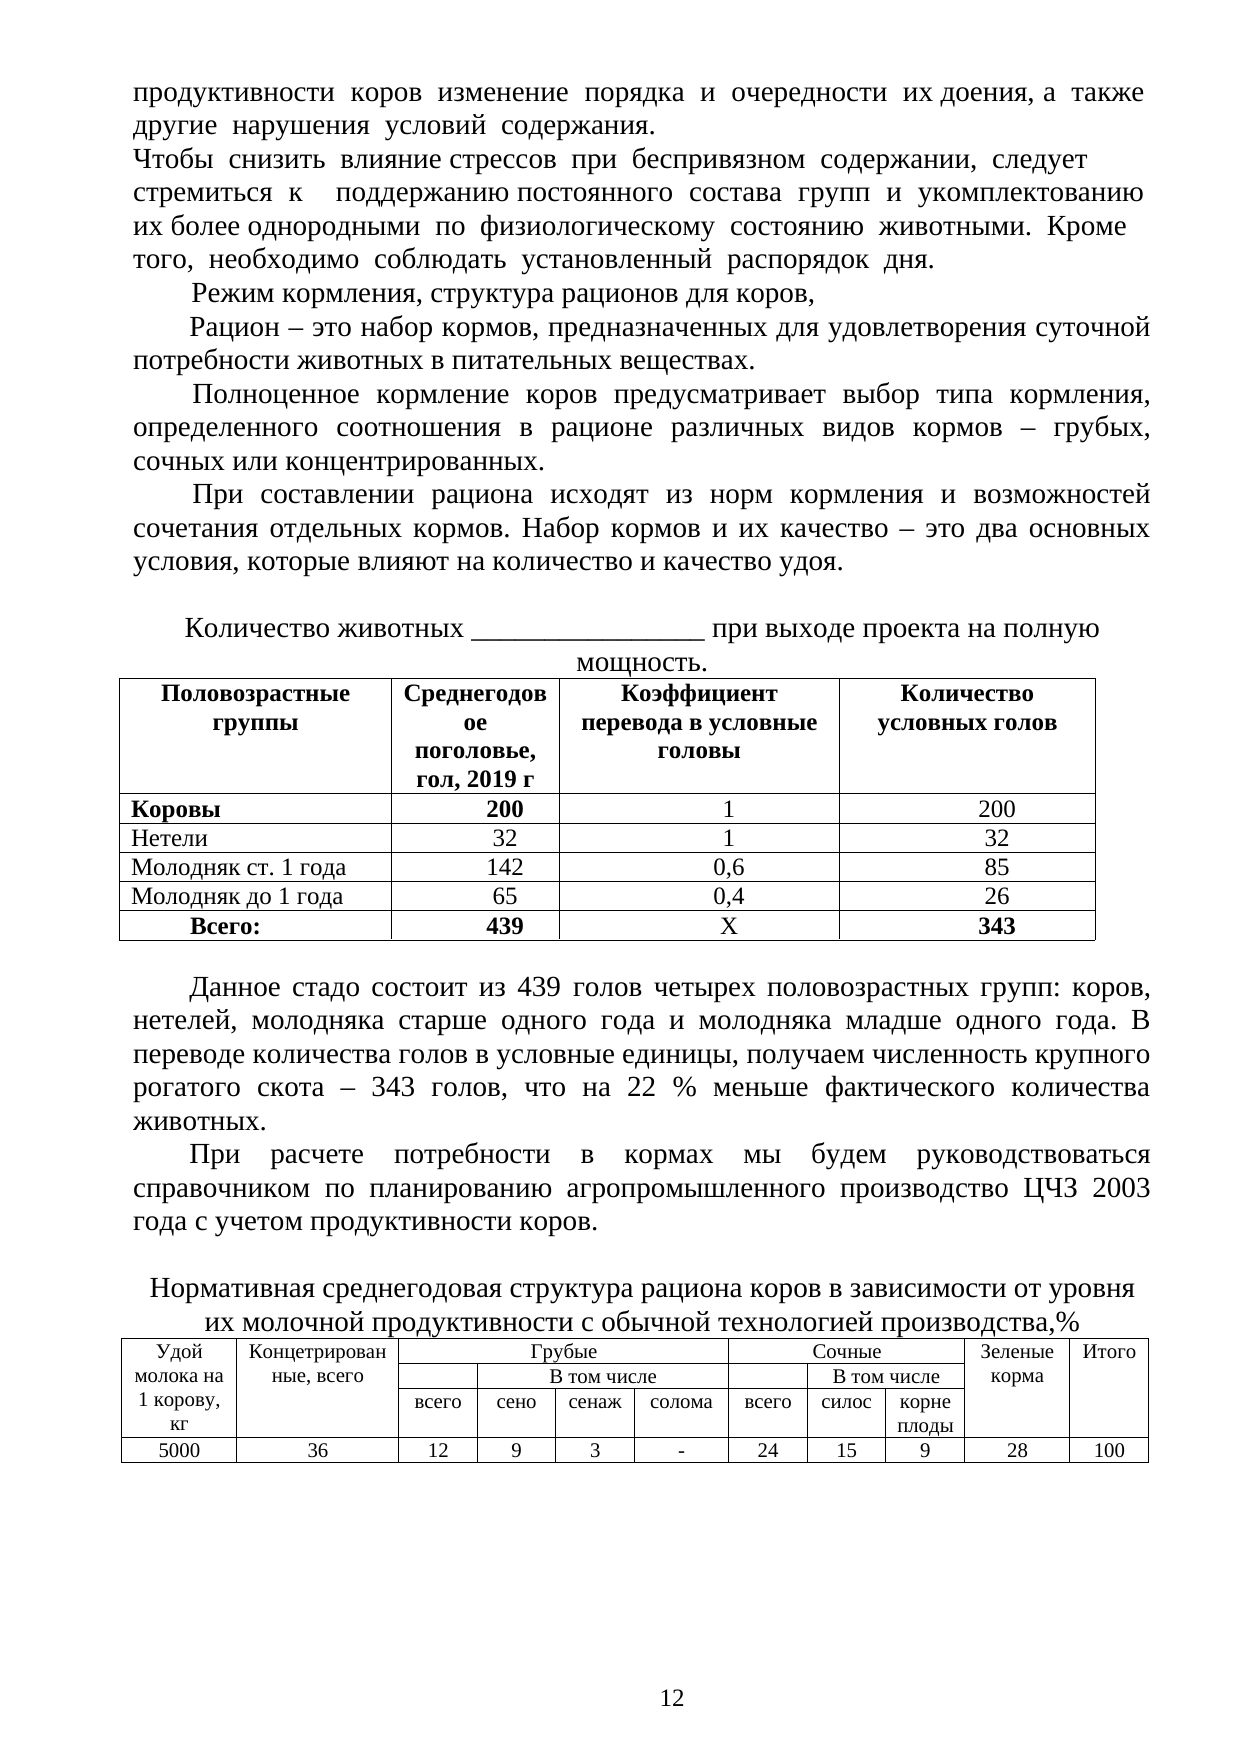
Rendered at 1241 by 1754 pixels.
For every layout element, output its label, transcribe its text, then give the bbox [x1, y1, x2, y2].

table_header Количество условных голов [840, 679, 1095, 793]
table_cell [399, 1364, 477, 1388]
table_cell Х [560, 911, 839, 939]
table_cell Молодняк до 1 года [120, 882, 391, 910]
table_cell Нетели [120, 824, 391, 852]
table_cell 28 [965, 1438, 1069, 1462]
table_cell 65 [392, 882, 559, 910]
table_cell Всего: [120, 911, 391, 939]
text Количество животных ________________ при выходе проекта на полную мощность. [133, 611, 1152, 678]
table_cell 85 [840, 853, 1095, 881]
table_cell 5000 [122, 1438, 236, 1462]
table_cell 439 [392, 911, 559, 939]
table_cell 9 [886, 1438, 964, 1462]
table_header Концетрированные, всего [237, 1339, 398, 1437]
table_header Среднегодовое поголовье, гол, 2019 г [392, 679, 559, 793]
table_cell - [635, 1438, 728, 1462]
table_cell Коровы [120, 794, 391, 822]
text продуктивности коров изменение порядка и очередности их доения, а также другие нарушения условий содержания. [133, 74, 1152, 141]
table_cell 0,6 [560, 853, 839, 881]
text Полноценное кормление коров предусматривает выбор типа кормления, определенного соотношения в рационе различных видов кормов – грубых, сочных или концентрированных. [133, 376, 1152, 476]
table_header Сочные [729, 1339, 964, 1363]
text Рацион – это набор кормов, предназначенных для удовлетворения суточной потребности животных в питательных веществах. [133, 309, 1152, 376]
table_header Грубые [399, 1339, 728, 1363]
table_cell корнеплоды [886, 1389, 964, 1437]
text того, необходимо соблюдать установленный распорядок дня. [133, 242, 1152, 275]
table_header Удой молока на 1 корову, кг [122, 1339, 236, 1437]
table_cell В том числе [808, 1364, 964, 1388]
table_header Итого [1070, 1339, 1148, 1437]
table_cell 32 [840, 824, 1095, 852]
table_header Половозрастные группы [120, 679, 391, 793]
table_cell 1 [560, 794, 839, 822]
table_cell 32 [392, 824, 559, 852]
text стремиться к поддержанию постоянного состава групп и укомплектованию их более однородными по физиологическому состоянию животными. Кроме [133, 174, 1152, 242]
table_cell 26 [840, 882, 1095, 910]
table_cell всего [729, 1389, 807, 1437]
table_cell сено [478, 1389, 555, 1437]
table_cell солома [635, 1389, 728, 1437]
table_cell 24 [729, 1438, 807, 1462]
text При расчете потребности в кормах мы будем руководствоваться справочником по планированию агропромышленного производство ЦЧЗ 2003 года с учетом продуктивности коров. [133, 1136, 1152, 1237]
table_header Коэффициент перевода в условные головы [560, 679, 839, 793]
text Режим кормления, структура рационов для коров, [133, 275, 1152, 309]
table_cell 100 [1070, 1438, 1148, 1462]
table_cell 3 [556, 1438, 634, 1462]
text Данное стадо состоит из 439 голов четырех половозрастных групп: коров, нетелей, молодняка старше одного года и молодняка младше одного года. В переводе количества голов в условные единицы, получаем численность крупного рогатого скота – 343 голов, что на 22 % меньше фактического количества животных. [133, 969, 1152, 1136]
text При составлении рациона исходят из норм кормления и возможностей сочетания отдельных кормов. Набор кормов и их качество – это два основных условия, которые влияют на количество и качество удоя. [133, 476, 1152, 577]
table_header Зеленые корма [965, 1339, 1069, 1437]
table_cell 1 [560, 824, 839, 852]
table_cell 200 [840, 794, 1095, 822]
table_cell силос [808, 1389, 885, 1437]
table_cell 15 [808, 1438, 885, 1462]
table_cell 9 [478, 1438, 555, 1462]
table_cell сенаж [556, 1389, 634, 1437]
table_cell 200 [392, 794, 559, 822]
table_cell Молодняк ст. 1 года [120, 853, 391, 881]
text Чтобы снизить влияние стрессов при беспривязном содержании, следует [133, 141, 1152, 174]
table_cell 343 [840, 911, 1095, 939]
table_cell 12 [399, 1438, 477, 1462]
table_cell В том числе [478, 1364, 728, 1388]
text Нормативная среднегодовая структура рациона коров в зависимости от уровня их молочной продуктивности с обычной технологией производства,% [133, 1271, 1152, 1338]
table_cell [729, 1364, 807, 1388]
table_cell 0,4 [560, 882, 839, 910]
table_cell 142 [392, 853, 559, 881]
table_cell 36 [237, 1438, 398, 1462]
table_cell всего [399, 1389, 477, 1437]
